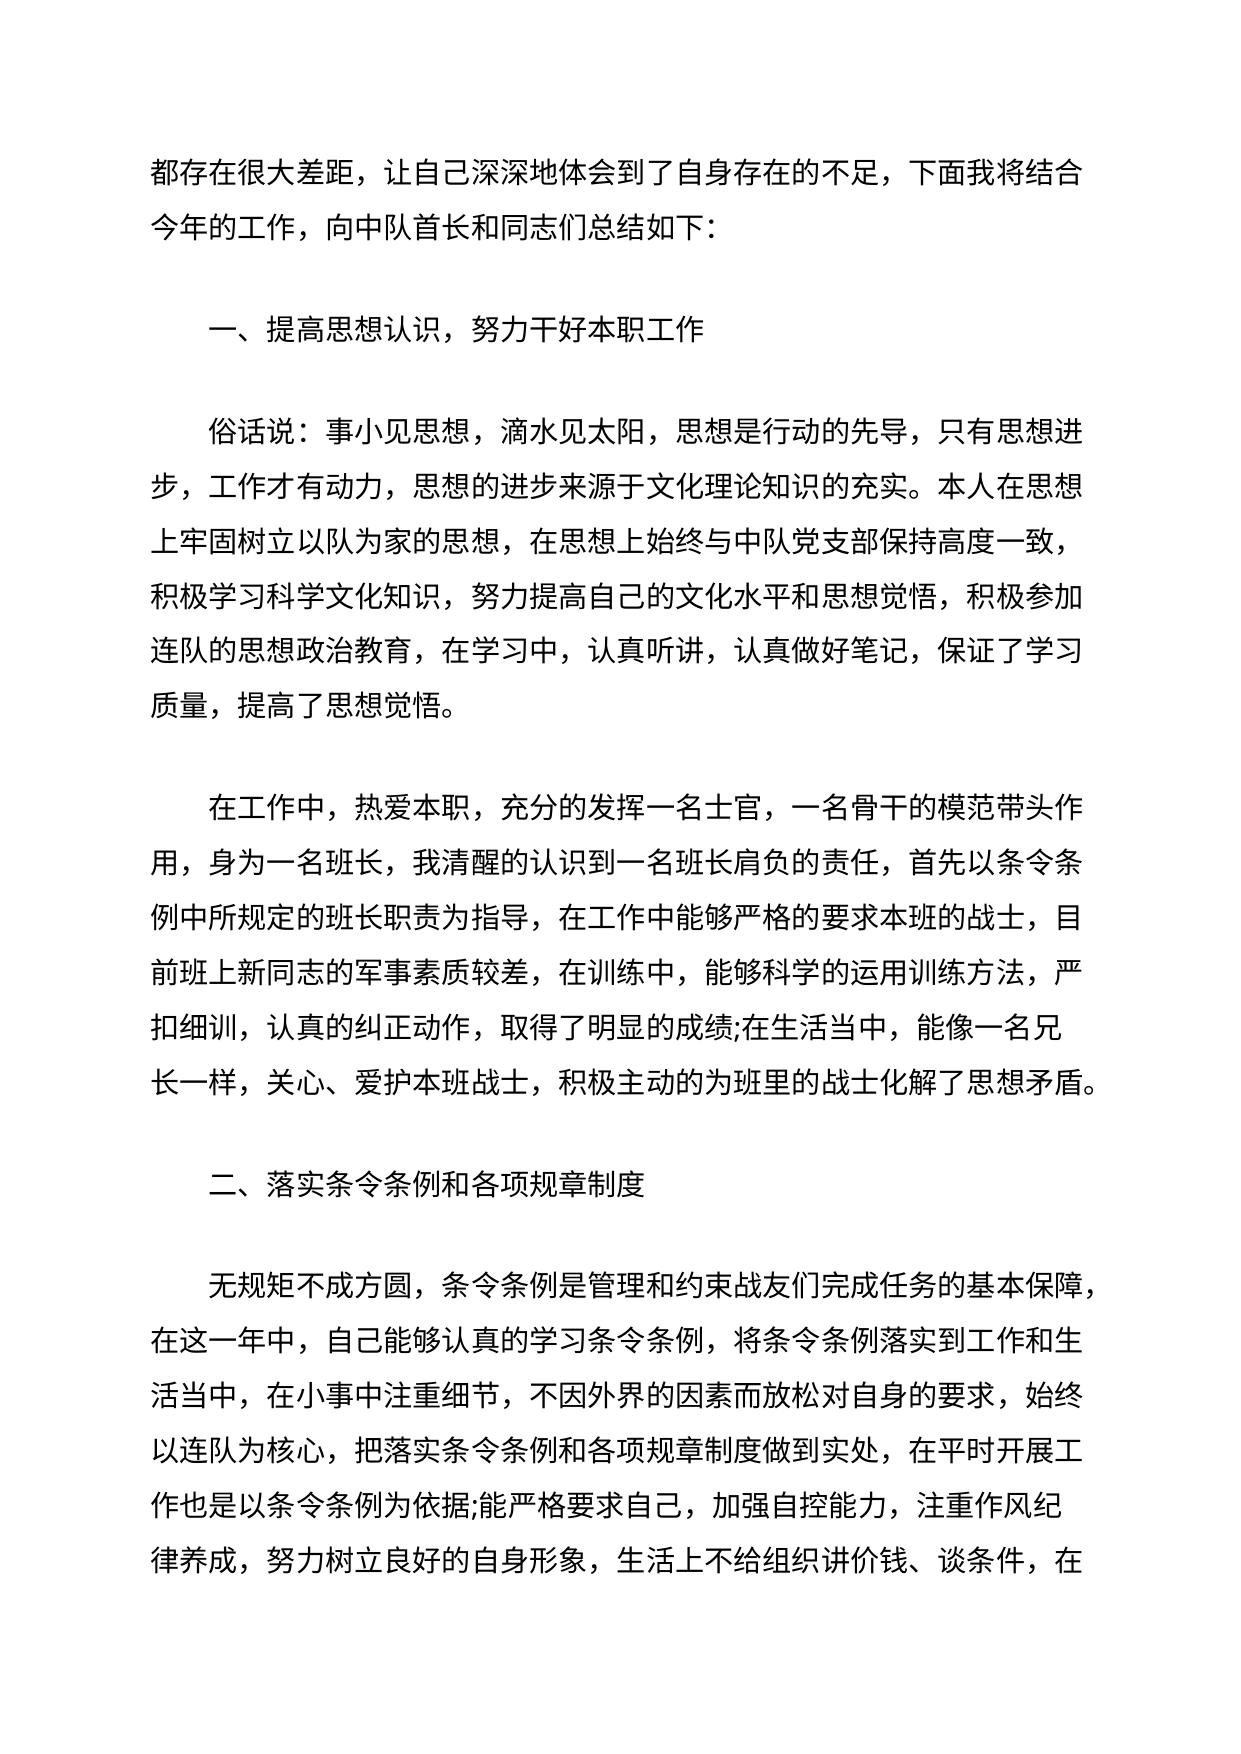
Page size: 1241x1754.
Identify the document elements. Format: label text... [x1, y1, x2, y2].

text 在工作中，热爱本职，充分的发挥一名士官，一名骨干的模范带头作用，身为一名班长，我清醒的认识到一名班长肩负的责任，首先以条令条例中所规定的班长职责为指导，在工作中能够严格的要求本班的战士，目前班上新同志的军事素质较差，在训练中，能够科学的运用训练方法，严扣细训，认真的纠正动作，取得了明显的成绩;在生活当中，能像一名兄长一样，关心、爱护本班战士，积极主动的为班里的战士化解了思想矛盾。 [150, 785, 1090, 1102]
text 一、提高思想认识，努力干好本职工作 [150, 307, 1090, 349]
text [150, 1263, 1090, 1580]
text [150, 150, 1090, 247]
text 俗话说：事小见思想，滴水见太阳，思想是行动的先导，只有思想进步，工作才有动力，思想的进步来源于文化理论知识的充实。本人在思想上牢固树立以队为家的思想，在思想上始终与中队党支部保持高度一致，积极学习科学文化知识，努力提高自己的文化水平和思想觉悟，积极参加连队的思想政治教育，在学习中，认真听讲，认真做好笔记，保证了学习质量，提高了思想觉悟。 [150, 408, 1090, 725]
text 二、落实条令条例和各项规章制度 [150, 1161, 1090, 1203]
